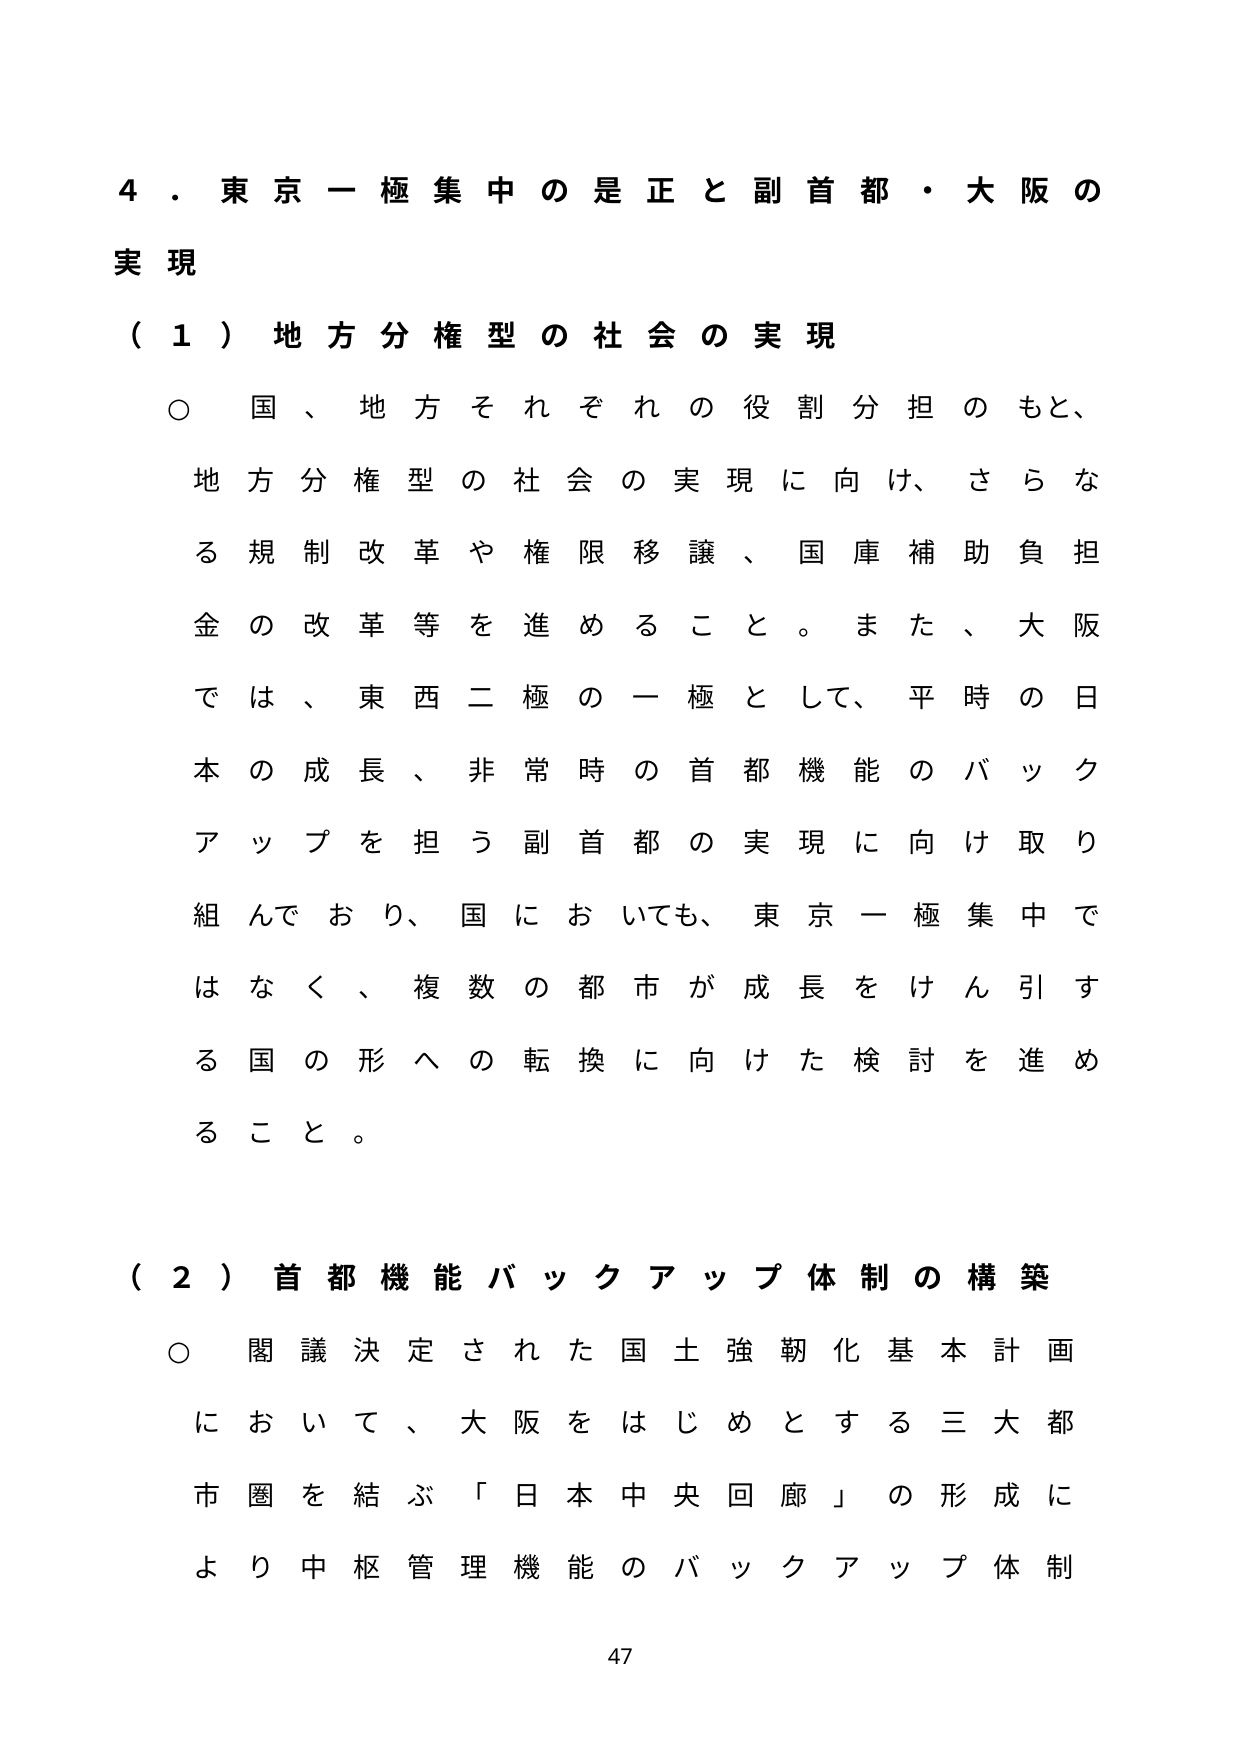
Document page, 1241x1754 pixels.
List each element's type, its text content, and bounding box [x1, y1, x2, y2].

text （１）地方分権型の社会の実現 [113, 297, 1127, 369]
text ○ 国、地方それぞれの役割分担のもと、地方分権型の社会の実現に向け、さらなる規制改革や権限移譲、国庫補助負担金の改革等を進めること。また、大阪では、東西二極の一極として、平時の日本の成長、非常時の首都機能のバックアップを担う副首都の実現に向け取り組んでおり、国においても、東京一極集中ではなく、複数の都市が成長をけん引する国の形への転換に向けた検討を進めること。 [161, 369, 1127, 1167]
text ４．東京一極集中の是正と副首都・大阪の実現 [113, 152, 1127, 297]
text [161, 1312, 1127, 1602]
text （２）首都機能バックアップ体制の構築 [113, 1239, 1127, 1312]
